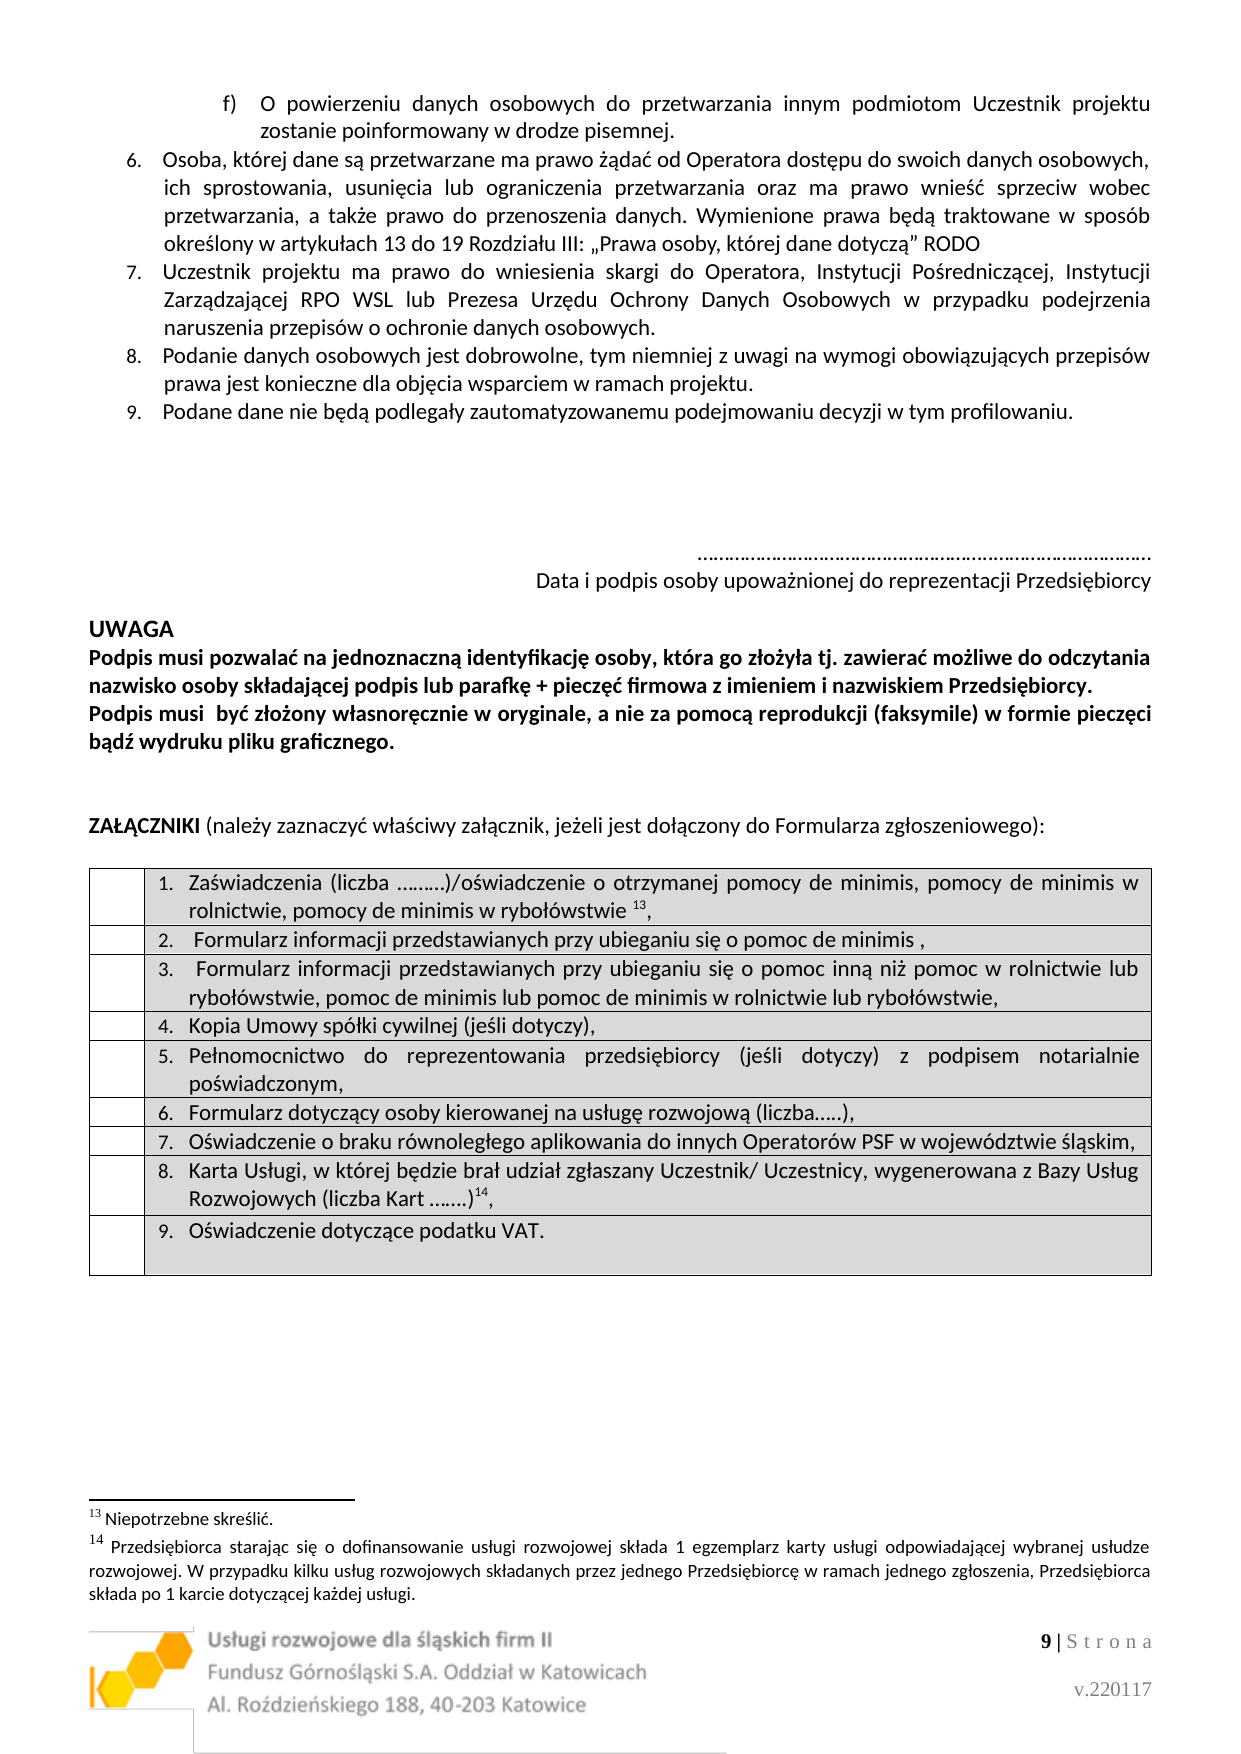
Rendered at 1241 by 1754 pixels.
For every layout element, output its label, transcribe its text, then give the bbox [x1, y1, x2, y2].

table_cell [90, 1098, 144, 1126]
table_cell [90, 1041, 144, 1097]
text ZAŁĄCZNIKI (należy zaznaczyć właściwy załącznik, jeżeli jest dołączony do Formularza zgłoszeniowego): [89, 811, 1152, 839]
picture [89, 1626, 727, 1754]
table_cell Pełnomocnictwo do reprezentowania przedsiębiorcy (jeśli dotyczy) z podpisem notarialnie poświadczonym, [145, 1041, 1151, 1097]
table_cell [90, 1216, 144, 1274]
text Data i podpis osoby upoważnionej do reprezentacji Przedsiębiorcy [89, 566, 1152, 594]
table_cell [90, 1012, 144, 1040]
text Podpis musi być złożony własnoręcznie w oryginale, a nie za pomocą reprodukcji (faksymile) w formie pieczęci bądź wydruku pliku graficznego. [89, 699, 1152, 755]
table_cell Kopia Umowy spółki cywilnej (jeśli dotyczy), [145, 1012, 1151, 1040]
list Uczestnik projektu ma prawo do wniesienia skargi do Operatora, Instytucji Pośredniczącej, Instytucji Zarządzającej RPO WSL lub Prezesa Urzędu Ochrony Danych Osobowych w przypadku podejrzenia naruszenia przepisów o ochronie danych osobowych. [126, 257, 1152, 341]
table_cell Formularz informacji przedstawianych przy ubieganiu się o pomoc de minimis , [145, 926, 1151, 953]
table_cell Oświadczenie dotyczące podatku VAT. [145, 1216, 1151, 1274]
table_cell [90, 926, 144, 953]
table_header Zaświadczenia (liczba ………)/oświadczenie o otrzymanej pomocy de minimis, pomocy de minimis w rolnictwie, pomocy de minimis w rybołówstwie , [145, 869, 1151, 924]
table_cell Oświadczenie o braku równoległego aplikowania do innych Operatorów PSF w województwie śląskim, [145, 1127, 1151, 1155]
text UWAGA [89, 613, 1152, 643]
text ………………………………………………..………………………… [679, 538, 1152, 566]
text Podpis musi pozwalać na jednoznaczną identyfikację osoby, która go złożyła tj. zawierać możliwe do odczytania nazwisko osoby składającej podpis lub parafkę + pieczęć firmowa z imieniem i nazwiskiem Przedsiębiorcy. [89, 643, 1152, 699]
list Podane dane nie będą podlegały zautomatyzowanemu podejmowaniu decyzji w tym profilowaniu. [126, 397, 1152, 425]
table_cell [90, 1127, 144, 1155]
table_cell [90, 955, 144, 1011]
list Podanie danych osobowych jest dobrowolne, tym niemniej z uwagi na wymogi obowiązujących przepisów prawa jest konieczne dla objęcia wsparciem w ramach projektu. [126, 341, 1152, 397]
table_header [90, 869, 144, 924]
table_cell [90, 1156, 144, 1215]
table_cell Karta Usługi, w której będzie brał udział zgłaszany Uczestnik/ Uczestnicy, wygenerowana z Bazy Usług Rozwojowych (liczba Kart …….), [145, 1156, 1151, 1215]
list O powierzeniu danych osobowych do przetwarzania innym podmiotom Uczestnik projektu zostanie poinformowany w drodze pisemnej. [223, 89, 1152, 145]
table_cell Formularz informacji przedstawianych przy ubieganiu się o pomoc inną niż pomoc w rolnictwie lub rybołówstwie, pomoc de minimis lub pomoc de minimis w rolnictwie lub rybołówstwie, [145, 955, 1151, 1011]
list Osoba, której dane są przetwarzane ma prawo żądać od Operatora dostępu do swoich danych osobowych, ich sprostowania, usunięcia lub ograniczenia przetwarzania oraz ma prawo wnieść sprzeciw wobec przetwarzania, a także prawo do przenoszenia danych. Wymienione prawa będą traktowane w sposób określony w artykułach 13 do 19 Rozdziału III: „Prawa osoby, której dane dotyczą” RODO [126, 145, 1152, 257]
table_cell Formularz dotyczący osoby kierowanej na usługę rozwojową (liczba…..), [145, 1098, 1151, 1126]
